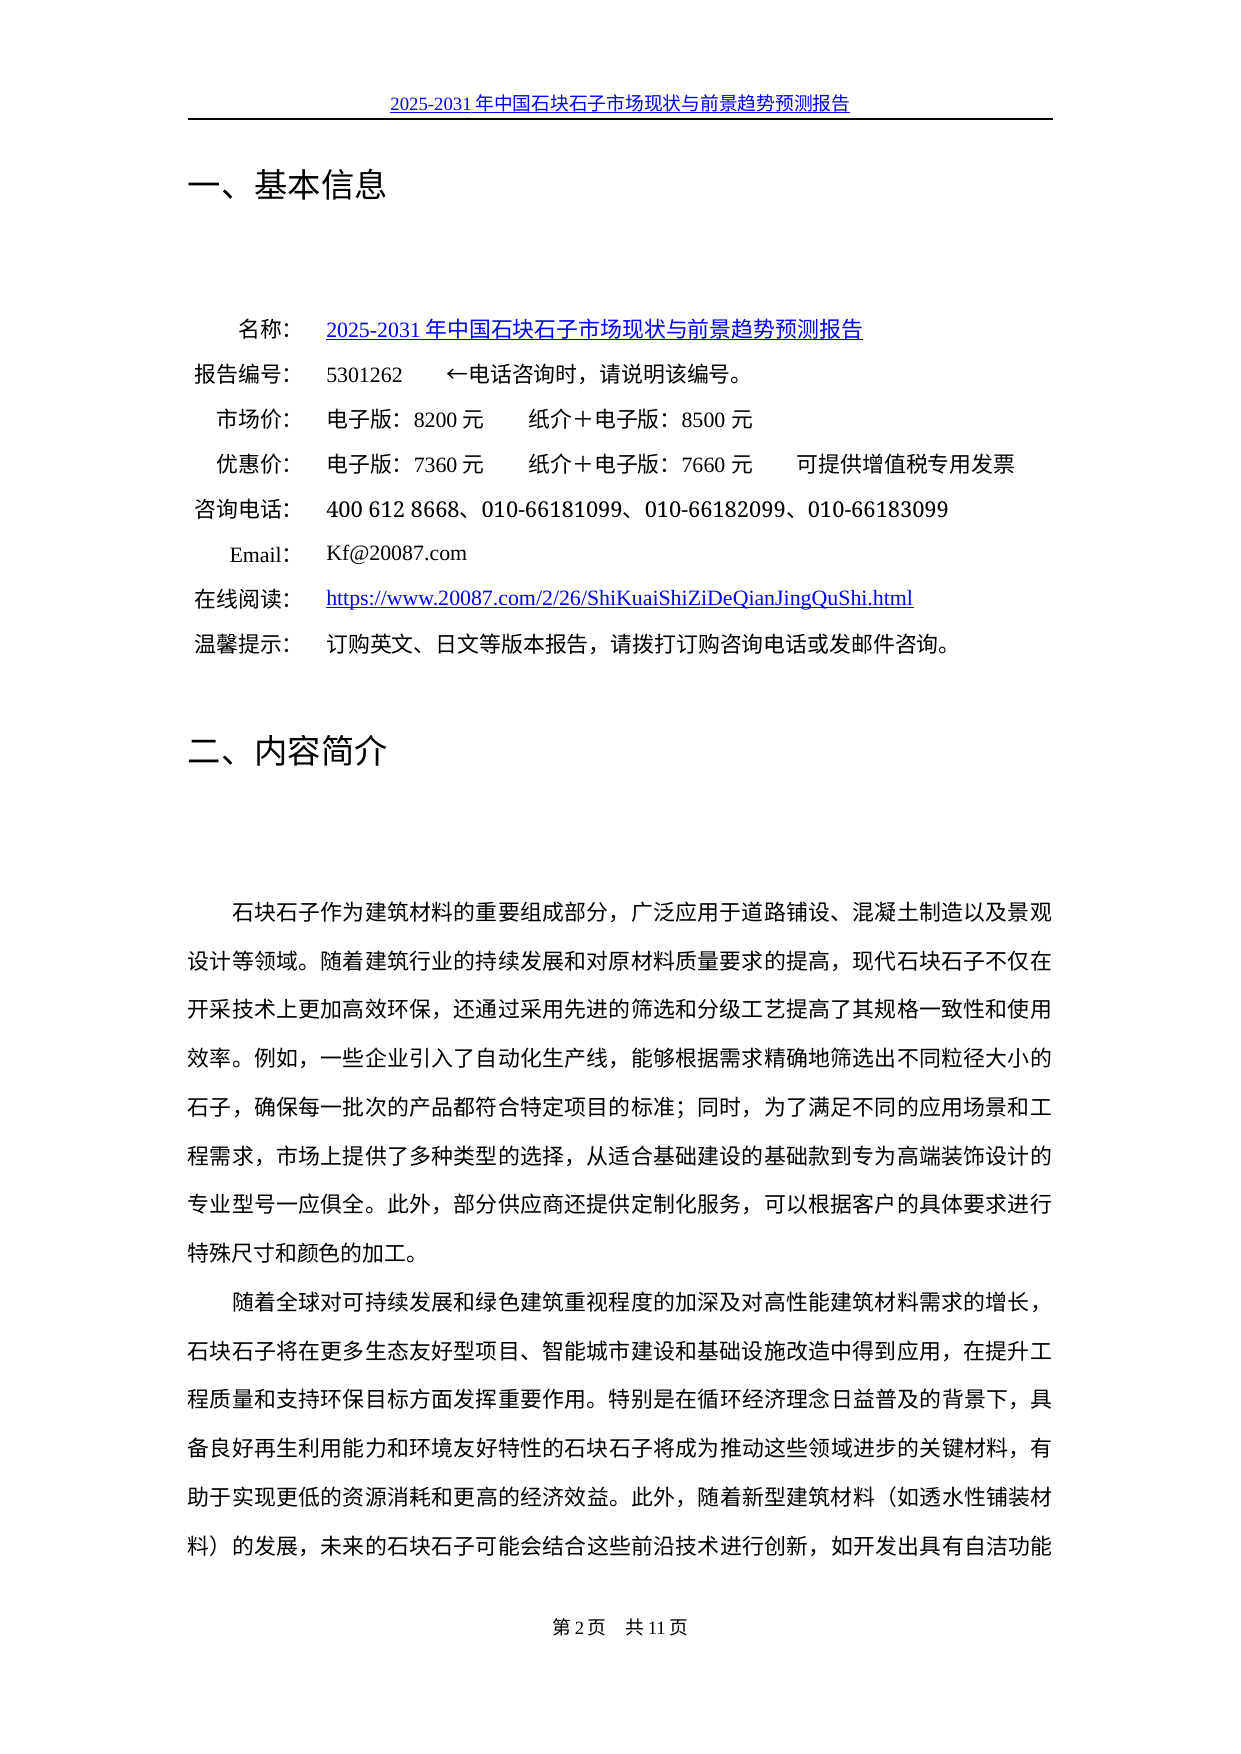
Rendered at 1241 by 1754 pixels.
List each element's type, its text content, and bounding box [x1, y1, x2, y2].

table_cell 温馨提示： [167, 627, 315, 672]
table_cell [315, 582, 1073, 627]
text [187, 894, 1053, 1561]
table_cell 咨询电话： [167, 492, 315, 537]
table_cell 400 612 8668、010-66181099、010-66182099、010-66183099 [315, 492, 1073, 537]
table_cell 电子版：8200 元 纸介＋电子版：8500 元 [315, 402, 1073, 447]
table_cell 订购英文、日文等版本报告，请拨打订购咨询电话或发邮件咨询。 [315, 627, 1073, 672]
table_cell Email： [167, 537, 315, 582]
table_cell 电子版：7360 元 纸介＋电子版：7660 元 可提供增值税专用发票 [315, 447, 1073, 492]
table_cell 5301262 ←电话咨询时，请说明该编号。 [315, 357, 1073, 402]
table_cell 在线阅读： [167, 582, 315, 627]
table_header 名称： [167, 312, 315, 357]
table_cell Kf@20087.com [315, 537, 1073, 582]
table_cell 优惠价： [167, 447, 315, 492]
table_cell 市场价： [167, 402, 315, 447]
table_cell 报告编号： [167, 357, 315, 402]
table_header 2025-2031年中国石块石子市场现状与前景趋势预测报告 [315, 312, 1073, 357]
title 二、内容简介 [187, 717, 1053, 782]
title 一、基本信息 [187, 150, 1053, 215]
